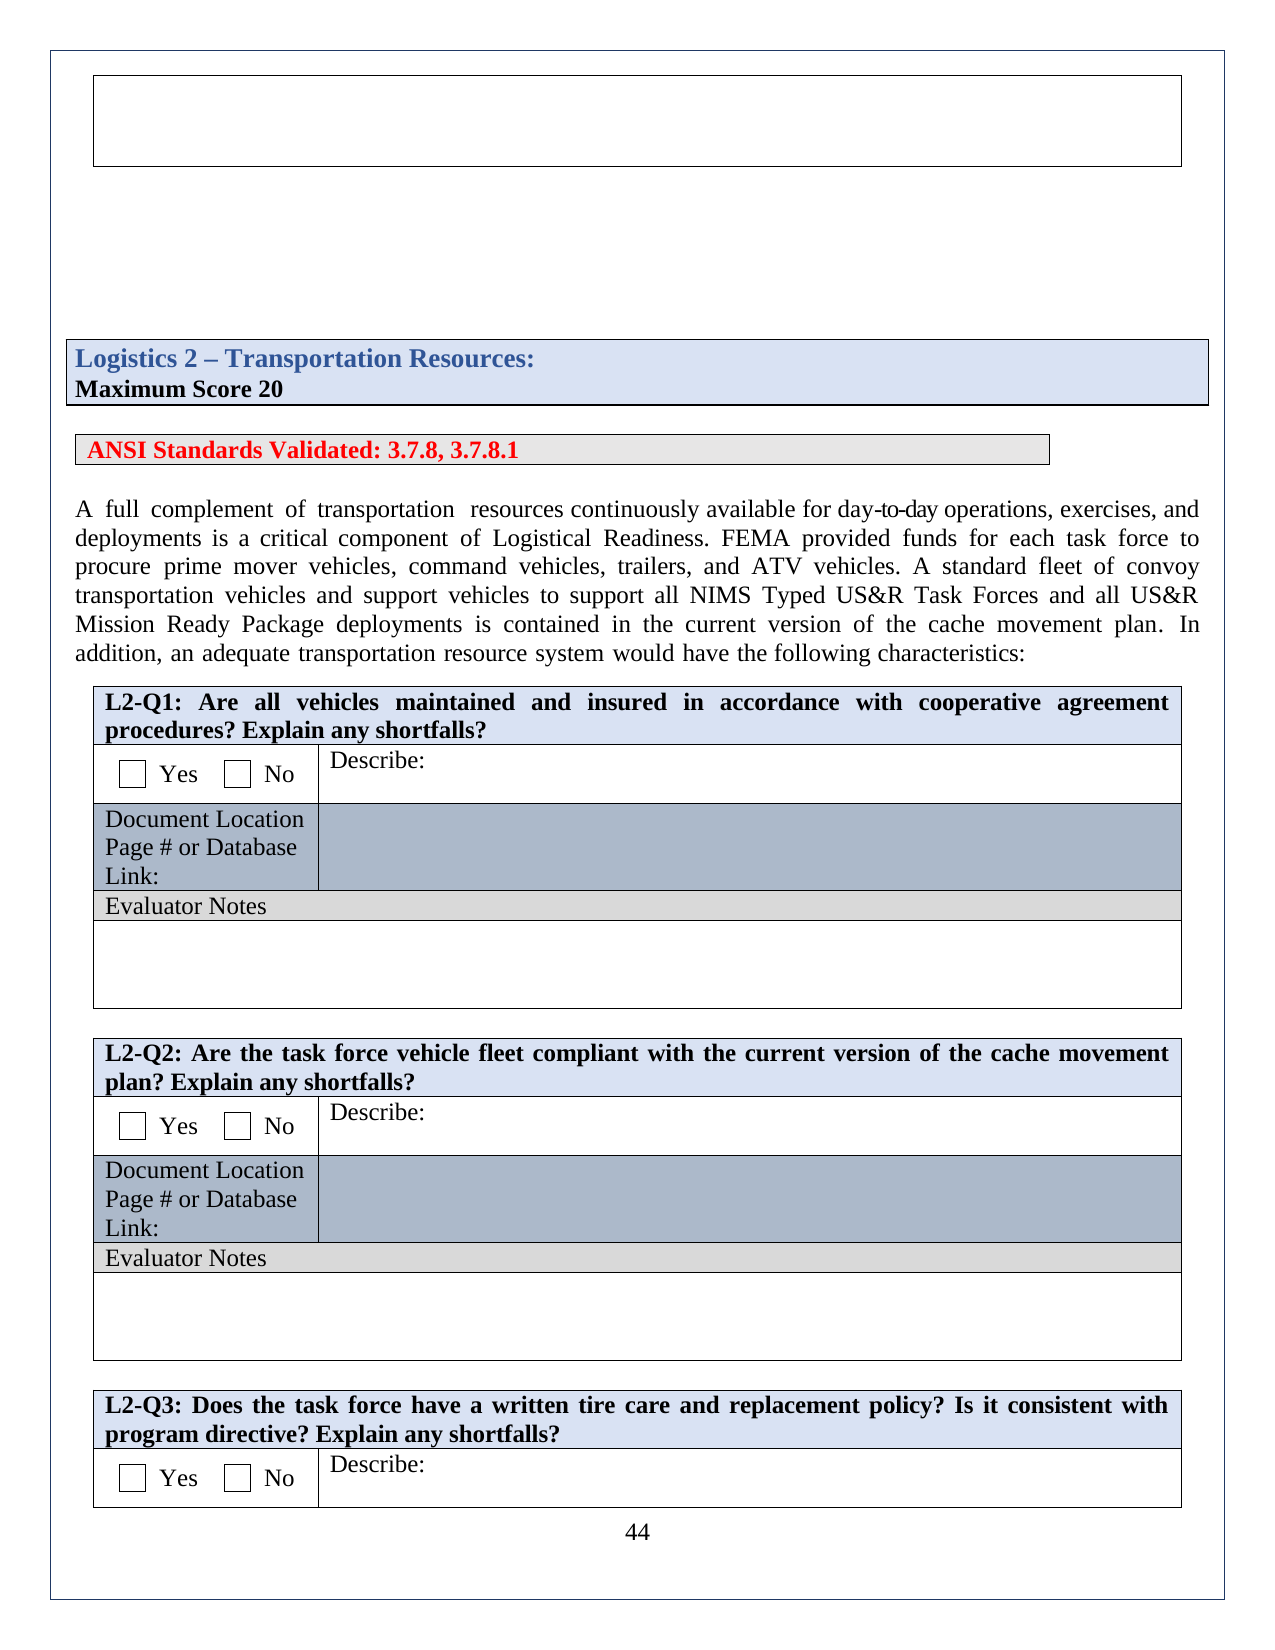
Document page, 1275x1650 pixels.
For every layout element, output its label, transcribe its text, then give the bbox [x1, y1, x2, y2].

table_cell Describe: [319, 1449, 1181, 1507]
table_cell [319, 1156, 1181, 1242]
text Logistics 2 – Transportation Resources: [67, 340, 1208, 371]
table_header L2-Q1: Are all vehicles maintained and insured in accordance with cooperative agreement procedures? Explain any shortfalls? [94, 687, 1181, 744]
table_cell Yes No [94, 1097, 318, 1154]
table_cell Describe: [319, 745, 1181, 803]
table_header L2-Q3: Does the task force have a written tire care and replacement policy? Is it consistent with program directive? Explain any shortfalls? [94, 1391, 1181, 1448]
table_cell [94, 76, 1181, 166]
table_header ANSI Standards Validated: 3.7.8, 3.7.8.1 [76, 435, 1049, 464]
table_cell Document Location Page # or Database Link: [94, 1156, 318, 1242]
table_cell [94, 921, 1181, 1008]
table_cell Document Location Page # or Database Link: [94, 804, 318, 890]
text Maximum Score 20 [67, 371, 1208, 404]
table_cell Evaluator Notes [94, 891, 1181, 920]
table_cell [94, 1273, 1181, 1360]
table_cell Yes No [94, 1449, 318, 1507]
table_cell Describe: [319, 1097, 1181, 1154]
table_cell Evaluator Notes [94, 1243, 1181, 1272]
text A full complement of transportation resources continuously available for day-to-day operations, exercises, and deployments is a critical component of Logistical Readiness. FEMA provided funds for each task force to procure prime mover vehicles, command vehicles, trailers, and ATV vehicles. A standard fleet of convoy transportation vehicles and support vehicles to support all NIMS Typed US&R Task Forces and all US&R Mission Ready Package deployments is contained in the current version of the cache movement plan. In addition, an adequate transportation resource system would have the following characteristics: [75, 494, 1200, 666]
table_cell Yes No [94, 745, 318, 803]
table_cell [319, 804, 1181, 890]
table_header L2-Q2: Are the task force vehicle fleet compliant with the current version of the cache movement plan? Explain any shortfalls? [94, 1039, 1181, 1096]
